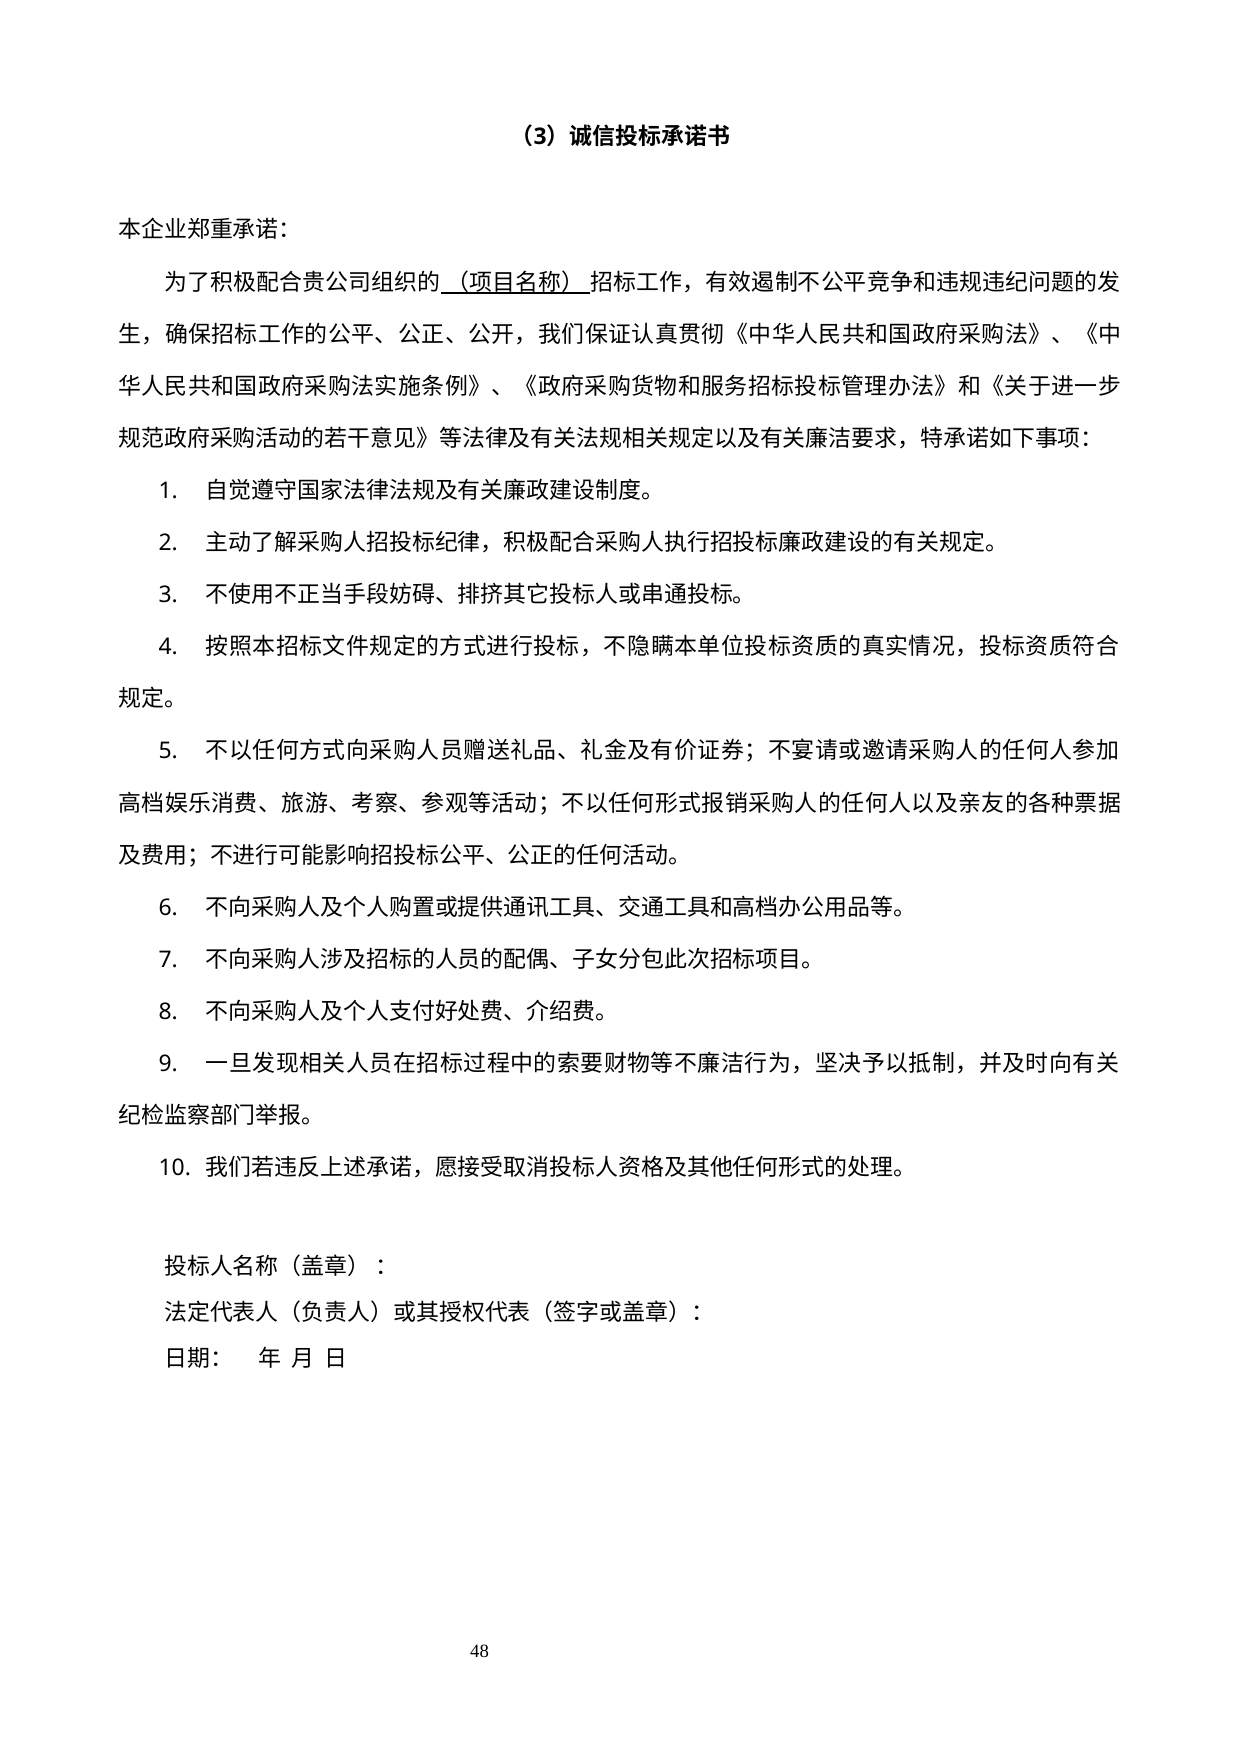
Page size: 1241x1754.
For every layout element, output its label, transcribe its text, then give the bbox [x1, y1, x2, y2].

list 不向采购人涉及招标的人员的配偶、子女分包此次招标项目。 [118, 926, 1122, 978]
list 不向采购人及个人购置或提供通讯工具、交通工具和高档办公用品等。 [118, 873, 1122, 926]
list 我们若违反上述承诺，愿接受取消投标人资格及其他任何形式的处理。 [118, 1134, 1122, 1186]
list 不使用不正当手段妨碍、排挤其它投标人或串通投标。 [118, 561, 1122, 613]
text 日期： 年 月 日 [118, 1330, 1122, 1376]
text 法定代表人（负责人）或其授权代表（签字或盖章）： [118, 1284, 1122, 1330]
list 主动了解采购人招投标纪律，积极配合采购人执行招投标廉政建设的有关规定。 [118, 509, 1122, 561]
text 本企业郑重承诺： [118, 194, 1138, 248]
list 一旦发现相关人员在招标过程中的索要财物等不廉洁行为，坚决予以抵制，并及时向有关纪检监察部门举报。 [118, 1030, 1122, 1134]
text 为了积极配合贵公司组织的 （项目名称） 招标工作，有效遏制不公平竞争和违规违纪问题的发生，确保招标工作的公平、公正、公开，我们保证认真贯彻《中华人民共和国政府采购法》、《中华人民共和国政府采购法实施条例》、《政府采购货物和服务招标投标管理办法》和《关于进一步规范政府采购活动的若干意见》等法律及有关法规相关规定以及有关廉洁要求，特承诺如下事项： [118, 248, 1122, 457]
list 自觉遵守国家法律法规及有关廉政建设制度。 [118, 457, 1122, 509]
list 不向采购人及个人支付好处费、介绍费。 [118, 978, 1122, 1030]
list 按照本招标文件规定的方式进行投标，不隐瞒本单位投标资质的真实情况，投标资质符合规定。 [118, 613, 1122, 717]
list 不以任何方式向采购人员赠送礼品、礼金及有价证券；不宴请或邀请采购人的任何人参加高档娱乐消费、旅游、考察、参观等活动；不以任何形式报销采购人的任何人以及亲友的各种票据及费用；不进行可能影响招投标公平、公正的任何活动。 [118, 717, 1122, 873]
text 投标人名称（盖章） ： [118, 1238, 1122, 1284]
text （3）诚信投标承诺书 [118, 118, 1122, 151]
